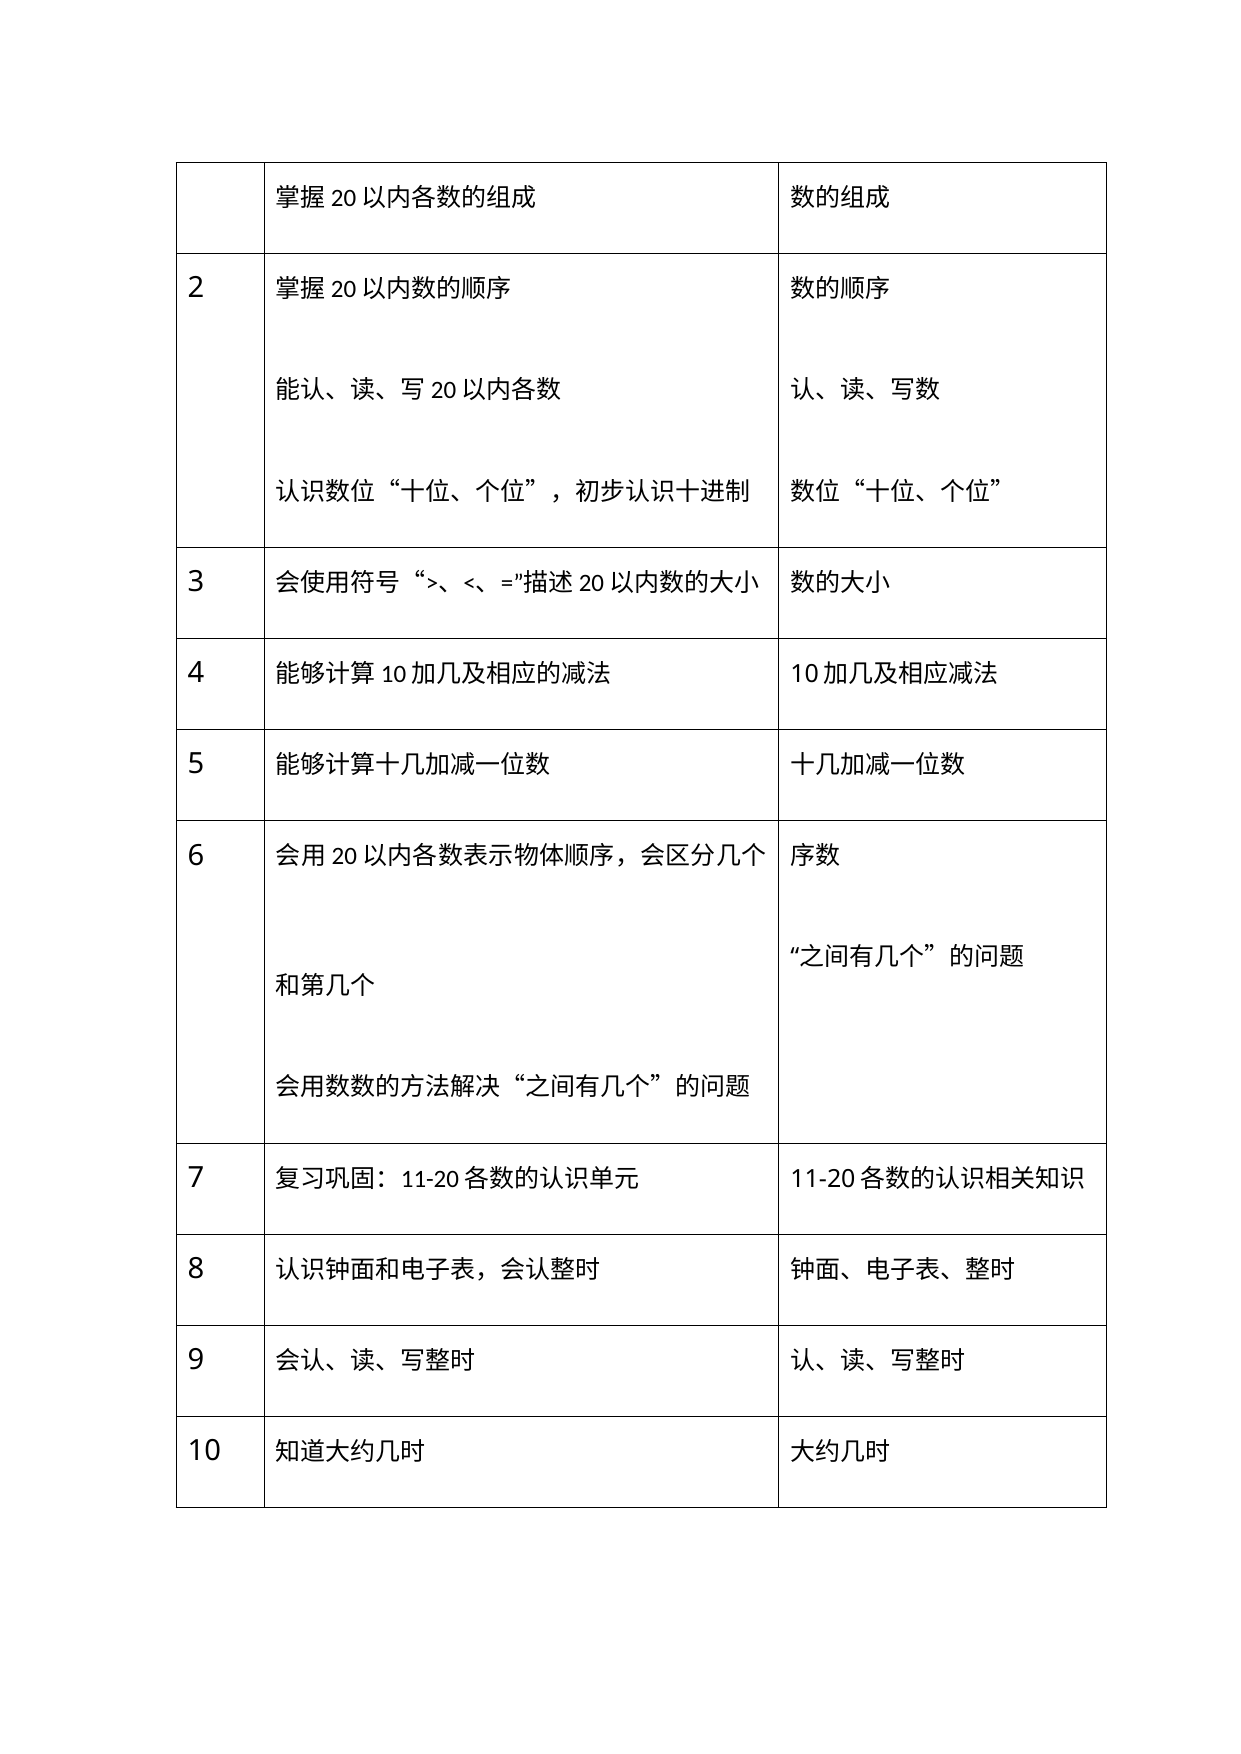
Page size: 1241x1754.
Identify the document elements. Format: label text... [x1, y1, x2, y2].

table_cell 8 [177, 1235, 264, 1325]
table_cell 会使用符号“>、<、=”描述20以内数的大小 [265, 548, 778, 638]
table_cell 会用20以内各数表示物体顺序，会区分几个和第几个 会用数数的方法解决“之间有几个”的问题 [265, 821, 778, 1143]
table_cell 10 [177, 1417, 264, 1507]
table_cell 知道大约几时 [265, 1417, 778, 1507]
table_cell 掌握20以内数的顺序 能认、读、写20以内各数 认识数位“十位、个位”，初步认识十进制 [265, 254, 778, 547]
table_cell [265, 163, 778, 253]
table_cell 会认、读、写整时 [265, 1326, 778, 1416]
table_cell 11-20各数的认识相关知识 [779, 1144, 1106, 1234]
table_cell 认、读、写整时 [779, 1326, 1106, 1416]
table_cell 序数 “之间有几个”的问题 [779, 821, 1106, 1143]
table_cell 7 [177, 1144, 264, 1234]
table_cell 能够计算10加几及相应的减法 [265, 639, 778, 729]
table_cell 10加几及相应减法 [779, 639, 1106, 729]
table_cell 6 [177, 821, 264, 1143]
table_cell 数的顺序 认、读、写数 数位“十位、个位” [779, 254, 1106, 547]
table_cell 数数 数的组成 [779, 163, 1106, 253]
table_cell 4 [177, 639, 264, 729]
table_cell 数的大小 [779, 548, 1106, 638]
table_cell 认识钟面和电子表，会认整时 [265, 1235, 778, 1325]
table_cell 1 [177, 163, 264, 253]
table_cell 钟面、电子表、整时 [779, 1235, 1106, 1325]
table_cell 大约几时 [779, 1417, 1106, 1507]
table_cell 十几加减一位数 [779, 730, 1106, 820]
table_cell 能够计算十几加减一位数 [265, 730, 778, 820]
table_cell 复习巩固：11-20各数的认识单元 [265, 1144, 778, 1234]
table_cell 2 [177, 254, 264, 547]
table_cell 9 [177, 1326, 264, 1416]
table_cell 5 [177, 730, 264, 820]
table_cell 3 [177, 548, 264, 638]
